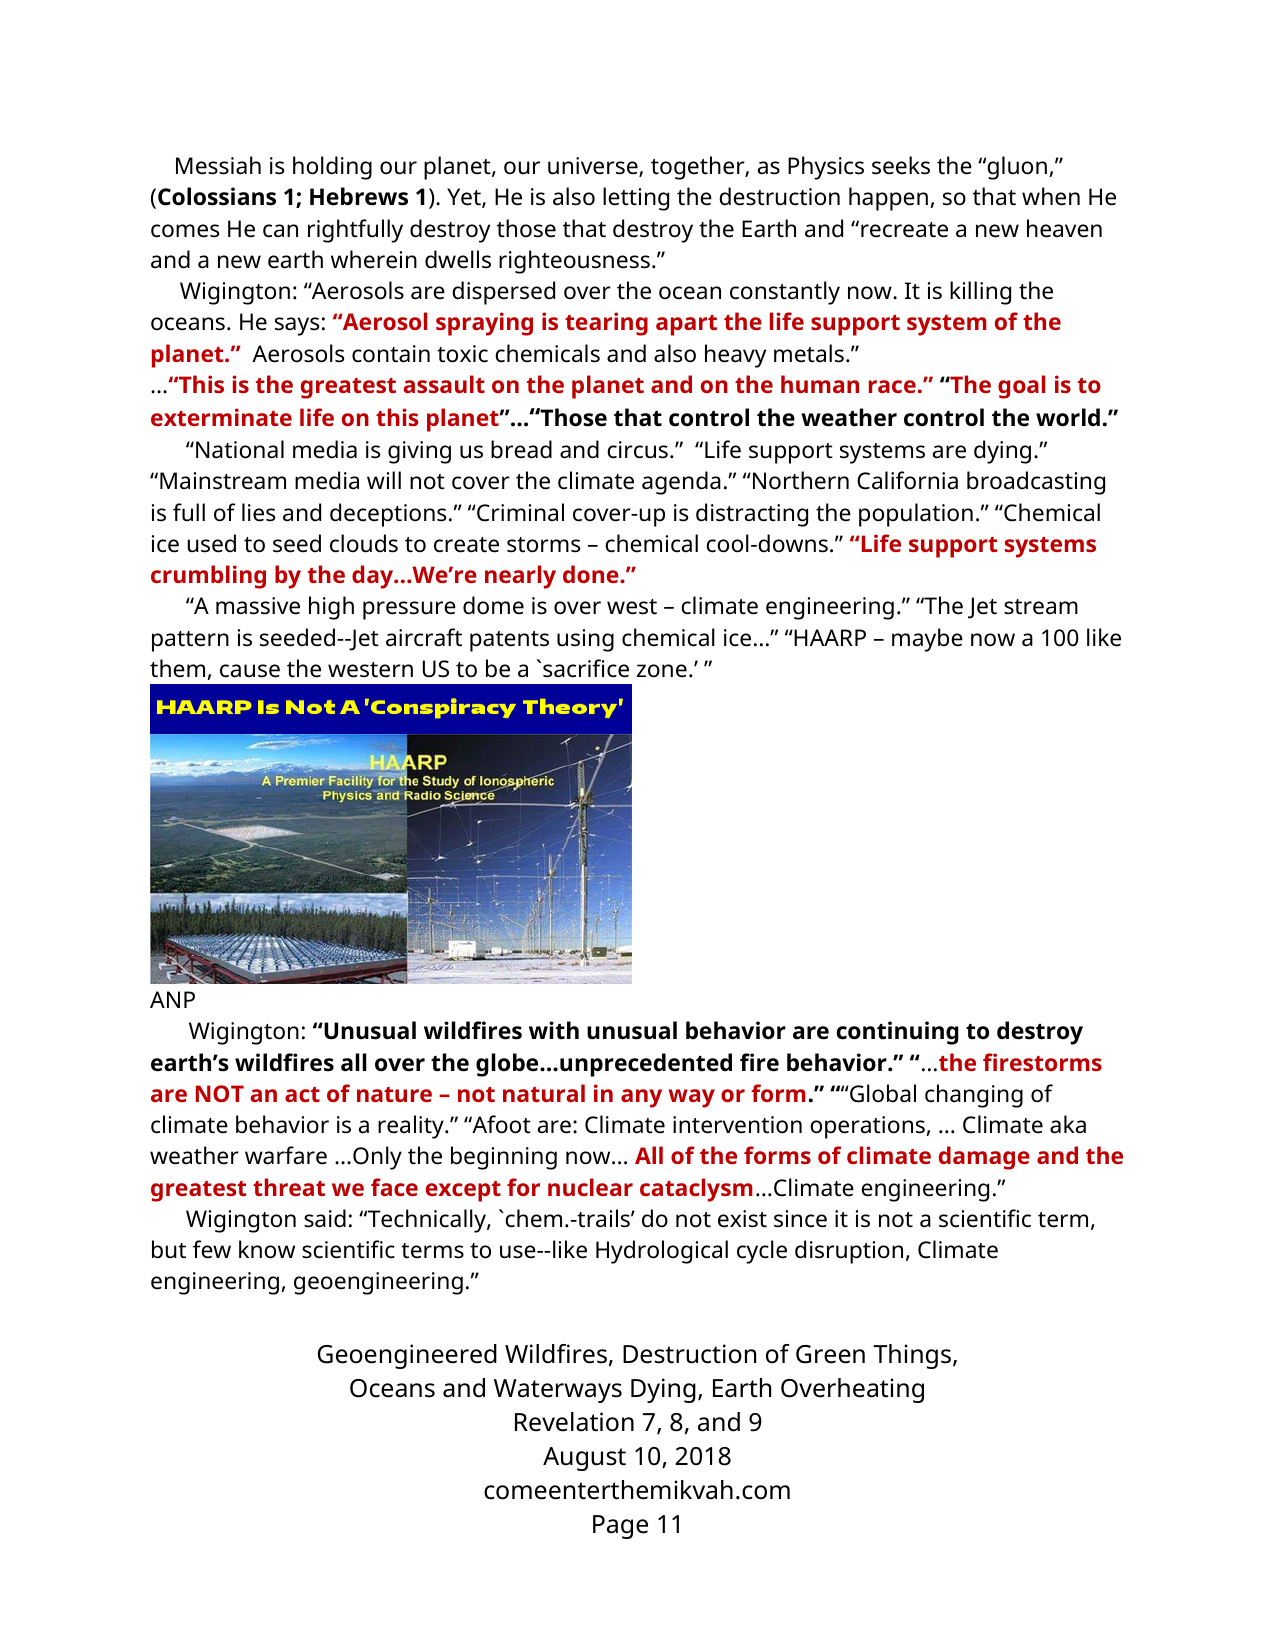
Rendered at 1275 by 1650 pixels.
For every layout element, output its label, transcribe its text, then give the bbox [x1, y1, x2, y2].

text “A massive high pressure dome is over west – climate engineering.” “The Jet stream pattern is seeded--Jet aircraft patents using chemical ice…” “HAARP – maybe now a 100 like them, cause the western US to be a `sacrifice zone.’ ” [150, 590, 1125, 684]
text Wigington said: “Technically, `chem.-trails’ do not exist since it is not a scientific term, but few know scientific terms to use--like Hydrological cycle disruption, Climate engineering, geoengineering.” [150, 1203, 1125, 1297]
text Messiah is holding our planet, our universe, together, as Physics seeks the “gluon,” (Colossians 1; Hebrews 1). Yet, He is also letting the destruction happen, so that when He comes He can rightfully destroy those that destroy the Earth and “recreate a new heaven and a new earth wherein dwells righteousness.” [150, 150, 1125, 275]
text ANP [150, 984, 1125, 1015]
text …“This is the greatest assault on the planet and on the human race.” “The goal is to exterminate life on this planet”…“Those that control the weather control the world.” [150, 369, 1125, 434]
text Wigington: “Aerosols are dispersed over the ocean constantly now. It is killing the oceans. He says: “Aerosol spraying is tearing apart the life support system of the planet.” Aerosols contain toxic chemicals and also heavy metals.” [150, 275, 1125, 369]
picture [150, 684, 632, 984]
text “National media is giving us bread and circus.” “Life support systems are dying.” “Mainstream media will not cover the climate agenda.” “Northern California broadcasting is full of lies and deceptions.” “Criminal cover-up is distracting the population.” “Chemical ice used to seed clouds to create storms – chemical cool-downs.” “Life support systems crumbling by the day…We’re nearly done.” [150, 434, 1125, 590]
text Wigington: “Unusual wildfires with unusual behavior are continuing to destroy earth’s wildfires all over the globe…unprecedented fire behavior.” “…the firestorms are NOT an act of nature – not natural in any way or form.” ““Global changing of climate behavior is a reality.” “Afoot are: Climate intervention operations, … Climate aka weather warfare …Only the beginning now… All of the forms of climate damage and the greatest threat we face except for nuclear cataclysm…Climate engineering.” [150, 1015, 1125, 1203]
